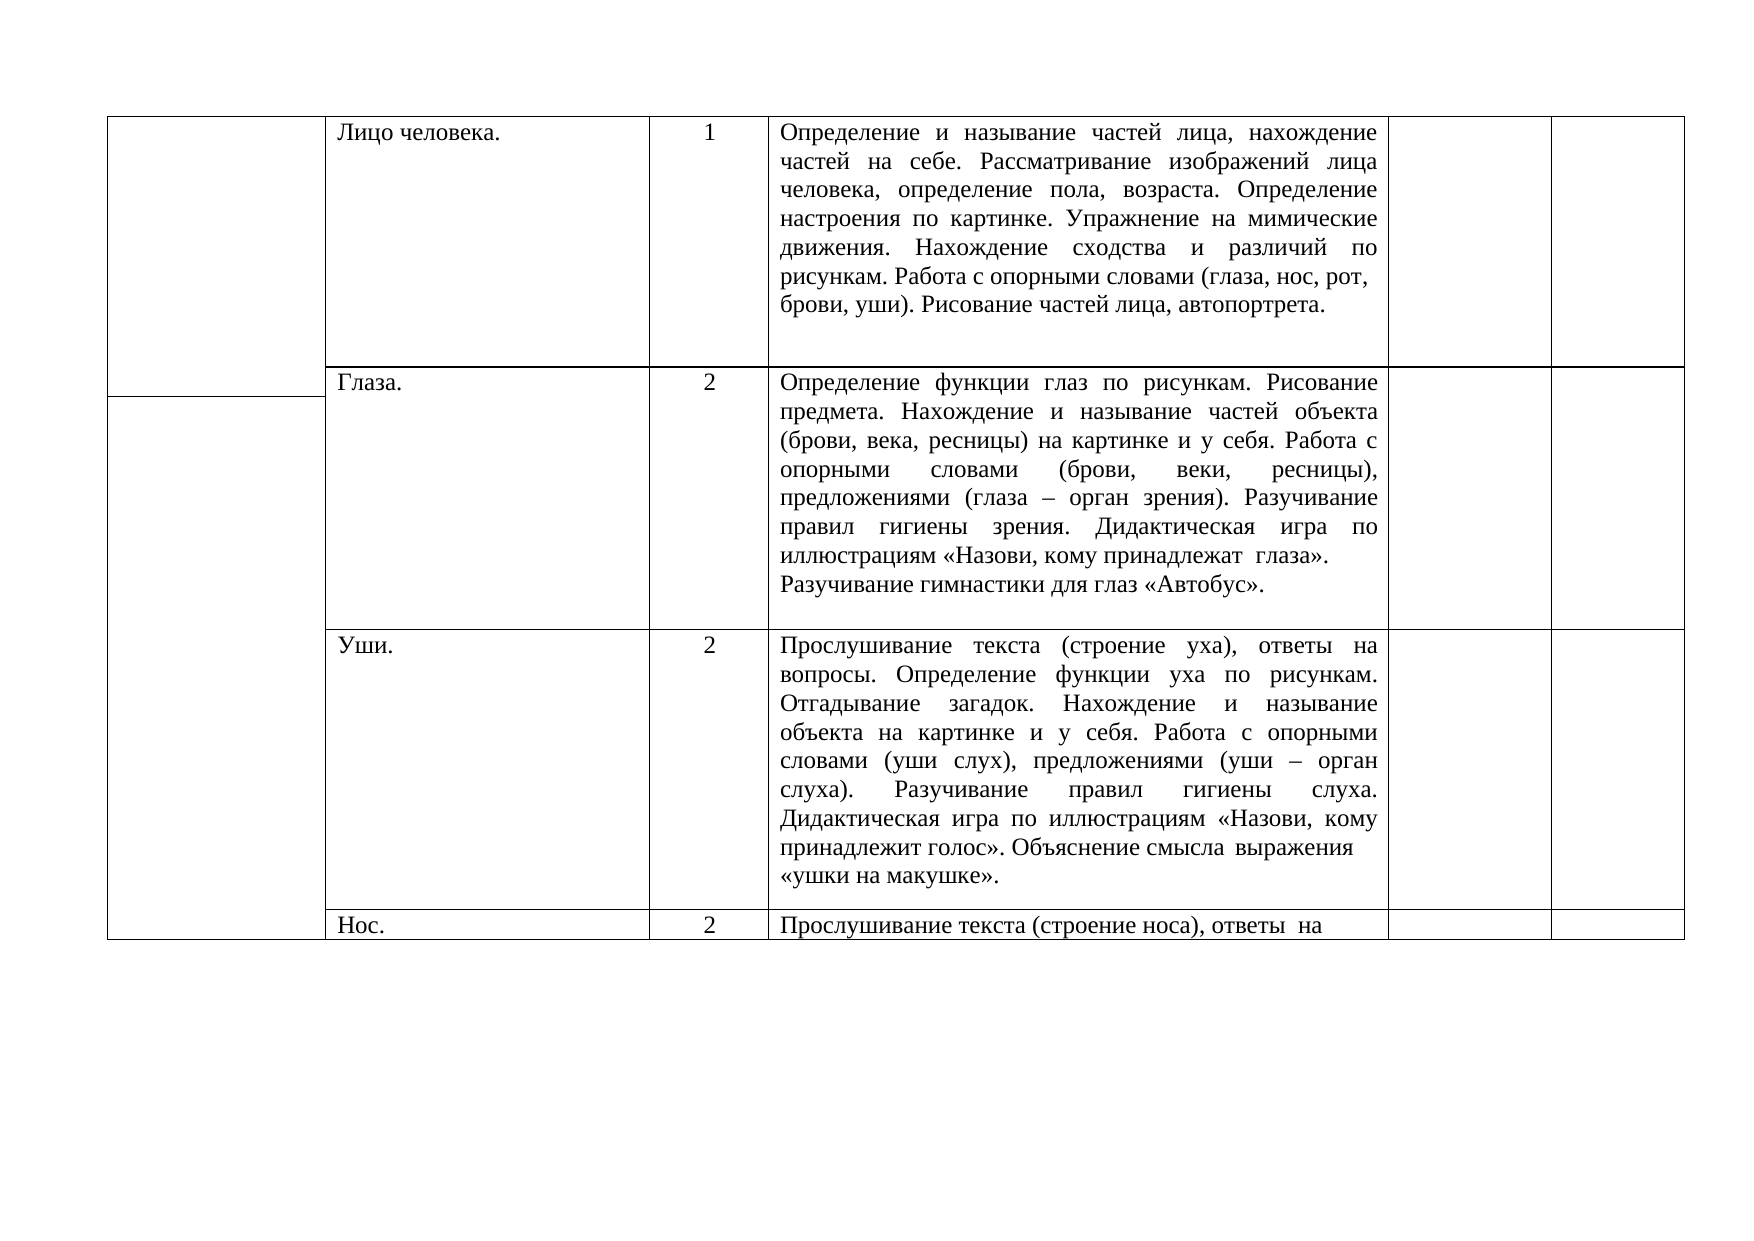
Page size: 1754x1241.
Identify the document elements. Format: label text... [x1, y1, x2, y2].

table_cell 2 [650, 630, 768, 909]
table_cell 1 [650, 117, 768, 366]
table_cell [1389, 910, 1551, 939]
table_cell [1389, 368, 1551, 629]
table_cell Прослушивание текста (строение носа), ответы на [769, 910, 1388, 939]
table_cell [1389, 117, 1551, 366]
table_cell [1389, 630, 1551, 909]
table_cell Уши. [326, 630, 649, 909]
table_cell Определение и называние частей лица, нахождение частей на себе. Рассматривание изображений лица человека, определение пола, возраста. Определение настроения по картинке. Упражнение на мимические движения. Нахождение сходства и различий по рисункам. Работа с опорными словами (глаза, нос, рот, брови, уши). Рисование частей лица, автопортрета. [769, 117, 1388, 366]
table_cell [1552, 910, 1684, 939]
table_cell [108, 397, 325, 939]
table_cell Лицо человека. [326, 117, 649, 366]
table_cell Определение функции глаз по рисункам. Рисование предмета. Нахождение и называние частей объекта (брови, века, ресницы) на картинке и у себя. Работа с опорными словами (брови, веки, ресницы), предложениями (глаза – орган зрения). Разучивание правил гигиены зрения. Дидактическая игра по иллюстрациям «Назови, кому принадлежат глаза». Разучивание гимнастики для глаз «Автобус». [769, 368, 1388, 629]
table_cell Глаза. [326, 368, 649, 629]
table_cell [1552, 630, 1684, 909]
table_cell 2 [650, 910, 768, 939]
table_cell Прослушивание текста (строение уха), ответы на вопросы. Определение функции уха по рисункам. Отгадывание загадок. Нахождение и называние объекта на картинке и у себя. Работа с опорными словами (уши слух), предложениями (уши – орган слуха). Разучивание правил гигиены слуха. Дидактическая игра по иллюстрациям «Назови, кому принадлежит голос». Объяснение смысла выражения «ушки на макушке». [769, 630, 1388, 909]
table_cell [1552, 368, 1684, 629]
table_cell 2 [650, 368, 768, 629]
table_cell Нос. [326, 910, 649, 939]
table_cell [1552, 117, 1684, 366]
